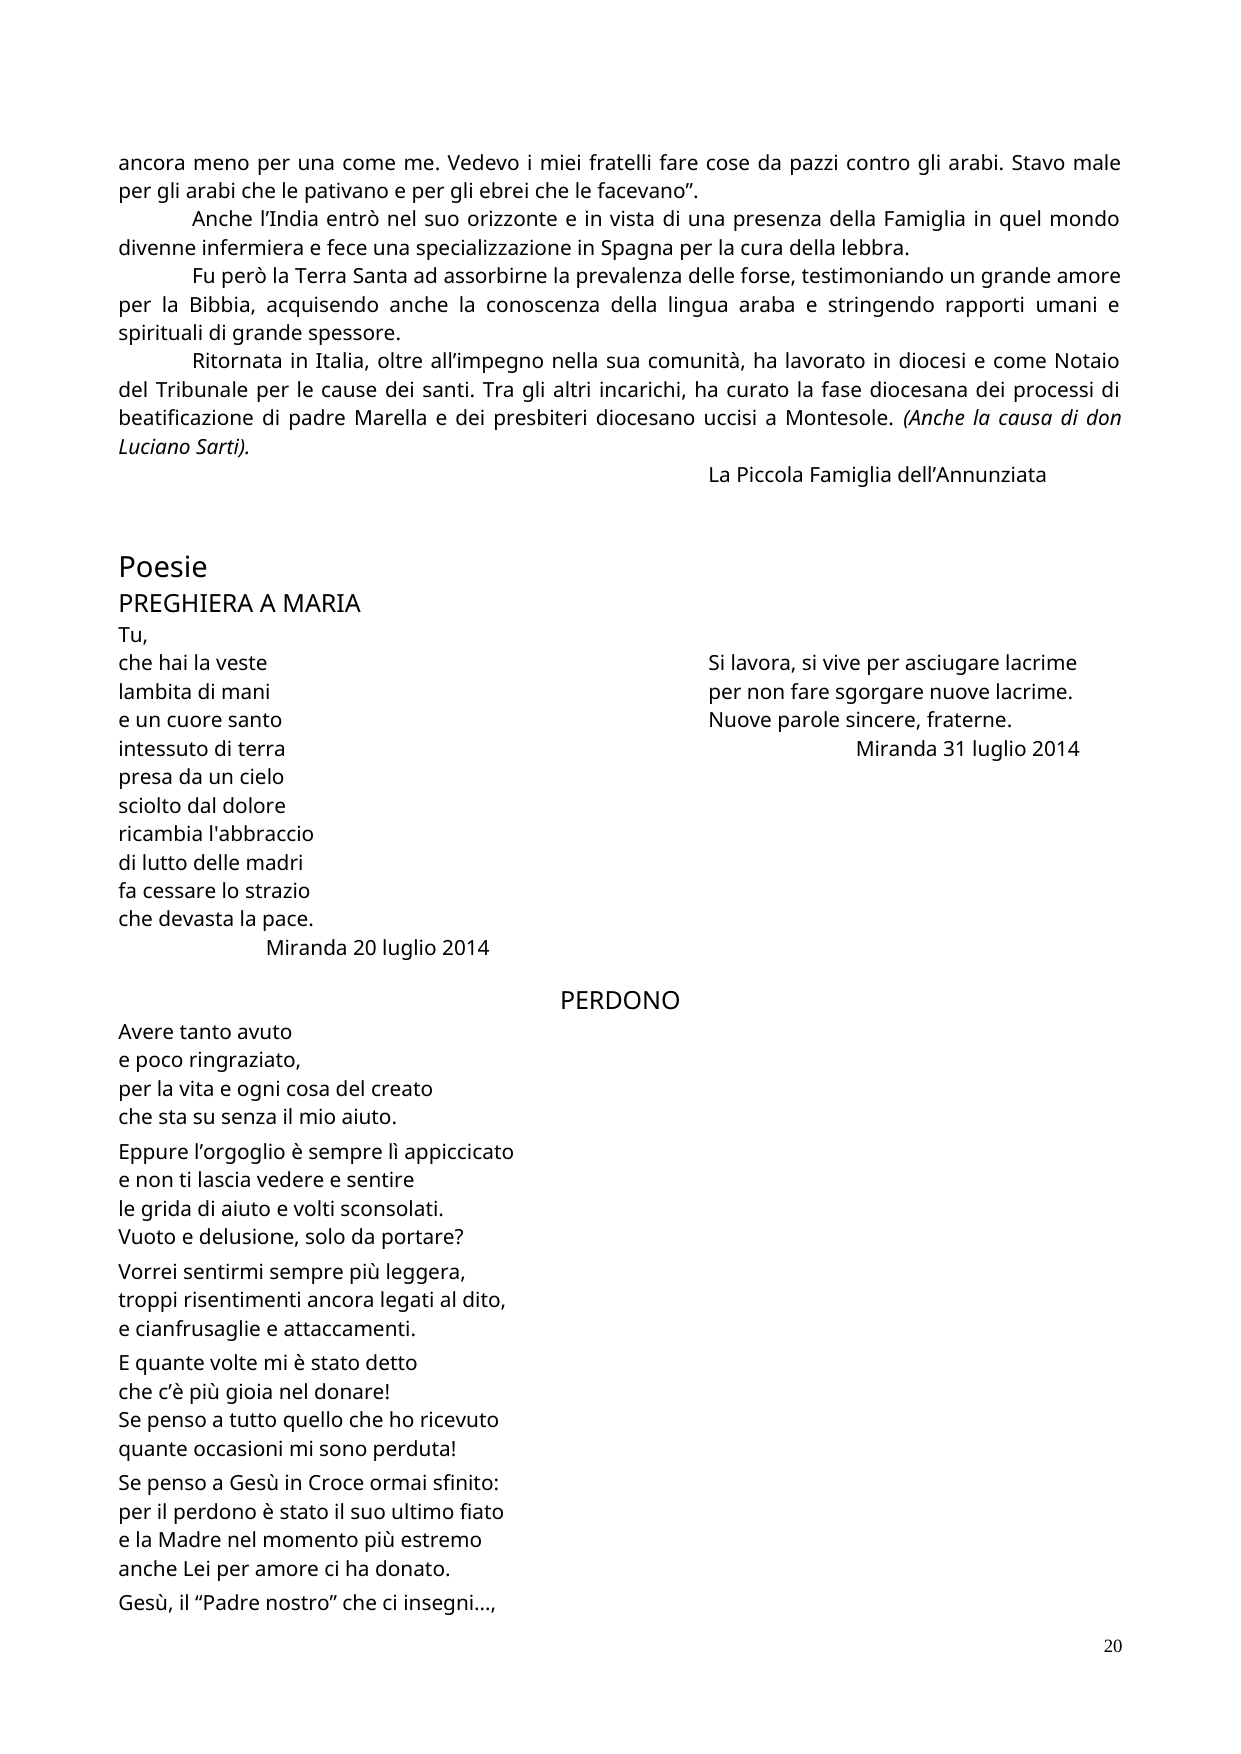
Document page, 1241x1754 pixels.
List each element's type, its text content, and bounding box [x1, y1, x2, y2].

text PREGHIERA A MARIA [118, 586, 1122, 620]
text per la vita e ogni cosa del creato [118, 1074, 1122, 1102]
text Eppure l’orgoglio è sempre lì appiccicato [118, 1137, 1122, 1165]
text troppi risentimenti ancora legati al dito, [118, 1285, 1122, 1314]
text e non ti lascia vedere e sentire [118, 1165, 1122, 1194]
text intessuto di terra Miranda 31 luglio 2014 [118, 734, 1122, 762]
text Miranda 20 luglio 2014 [192, 933, 1122, 961]
text per il perdono è stato il suo ultimo fiato [118, 1497, 1122, 1525]
text e cianfrusaglie e attaccamenti. [118, 1314, 1122, 1342]
text Ritornata in Italia, oltre all’impegno nella sua comunità, ha lavorato in diocesi e come Notaio del Tribunale per le cause dei santi. Tra gli altri incarichi, ha curato la fase diocesana dei processi di beatificazione di padre Marella e dei presbiteri diocesano uccisi a Montesole. (Anche la causa di don Luciano Sarti). [118, 347, 1122, 460]
text Fu però la Terra Santa ad assorbirne la prevalenza delle forse, testimoniando un grande amore per la Bibbia, acquisendo anche la conoscenza della lingua araba e stringendo rapporti umani e spirituali di grande spessore. [118, 261, 1122, 347]
text PERDONO [118, 983, 1122, 1017]
text Avere tanto avuto [118, 1017, 1122, 1045]
text Vorrei sentirmi sempre più leggera, [118, 1257, 1122, 1285]
text che sta su senza il mio aiuto. [118, 1102, 1122, 1131]
text e la Madre nel momento più estremo [118, 1525, 1122, 1554]
text lambita di mani per non fare sgorgare nuove lacrime. [118, 677, 1122, 705]
text Anche l’India entrò nel suo orizzonte e in vista di una presenza della Famiglia in quel mondo divenne infermiera e fece una specializzazione in Spagna per la cura della lebbra. [118, 204, 1122, 261]
text quante occasioni mi sono perduta! [118, 1434, 1122, 1462]
text Tu, che hai la veste Si lavora, si vive per asciugare lacrime [118, 620, 1122, 677]
text Gesù, il “Padre nostro” che ci insegni…, [118, 1588, 1122, 1617]
text Se penso a tutto quello che ho ricevuto [118, 1405, 1122, 1434]
text presa da un cielo sciolto dal dolore ricambia l'abbraccio di lutto delle madri fa cessare lo strazio che devasta la pace. [118, 762, 1122, 933]
text e un cuore santo Nuove parole sincere, fraterne. [118, 705, 1122, 734]
text e poco ringraziato, [118, 1045, 1122, 1074]
text La Piccola Famiglia dell’Annunziata [708, 460, 1122, 489]
text Se penso a Gesù in Croce ormai sfinito: [118, 1468, 1122, 1497]
text le grida di aiuto e volti sconsolati. [118, 1194, 1122, 1222]
text Vuoto e delusione, solo da portare? [118, 1222, 1122, 1251]
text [118, 148, 1122, 204]
text E quante volte mi è stato detto [118, 1348, 1122, 1377]
text che c’è più gioia nel donare! [118, 1377, 1122, 1405]
text Poesie [118, 546, 1122, 586]
text anche Lei per amore ci ha donato. [118, 1554, 1122, 1582]
